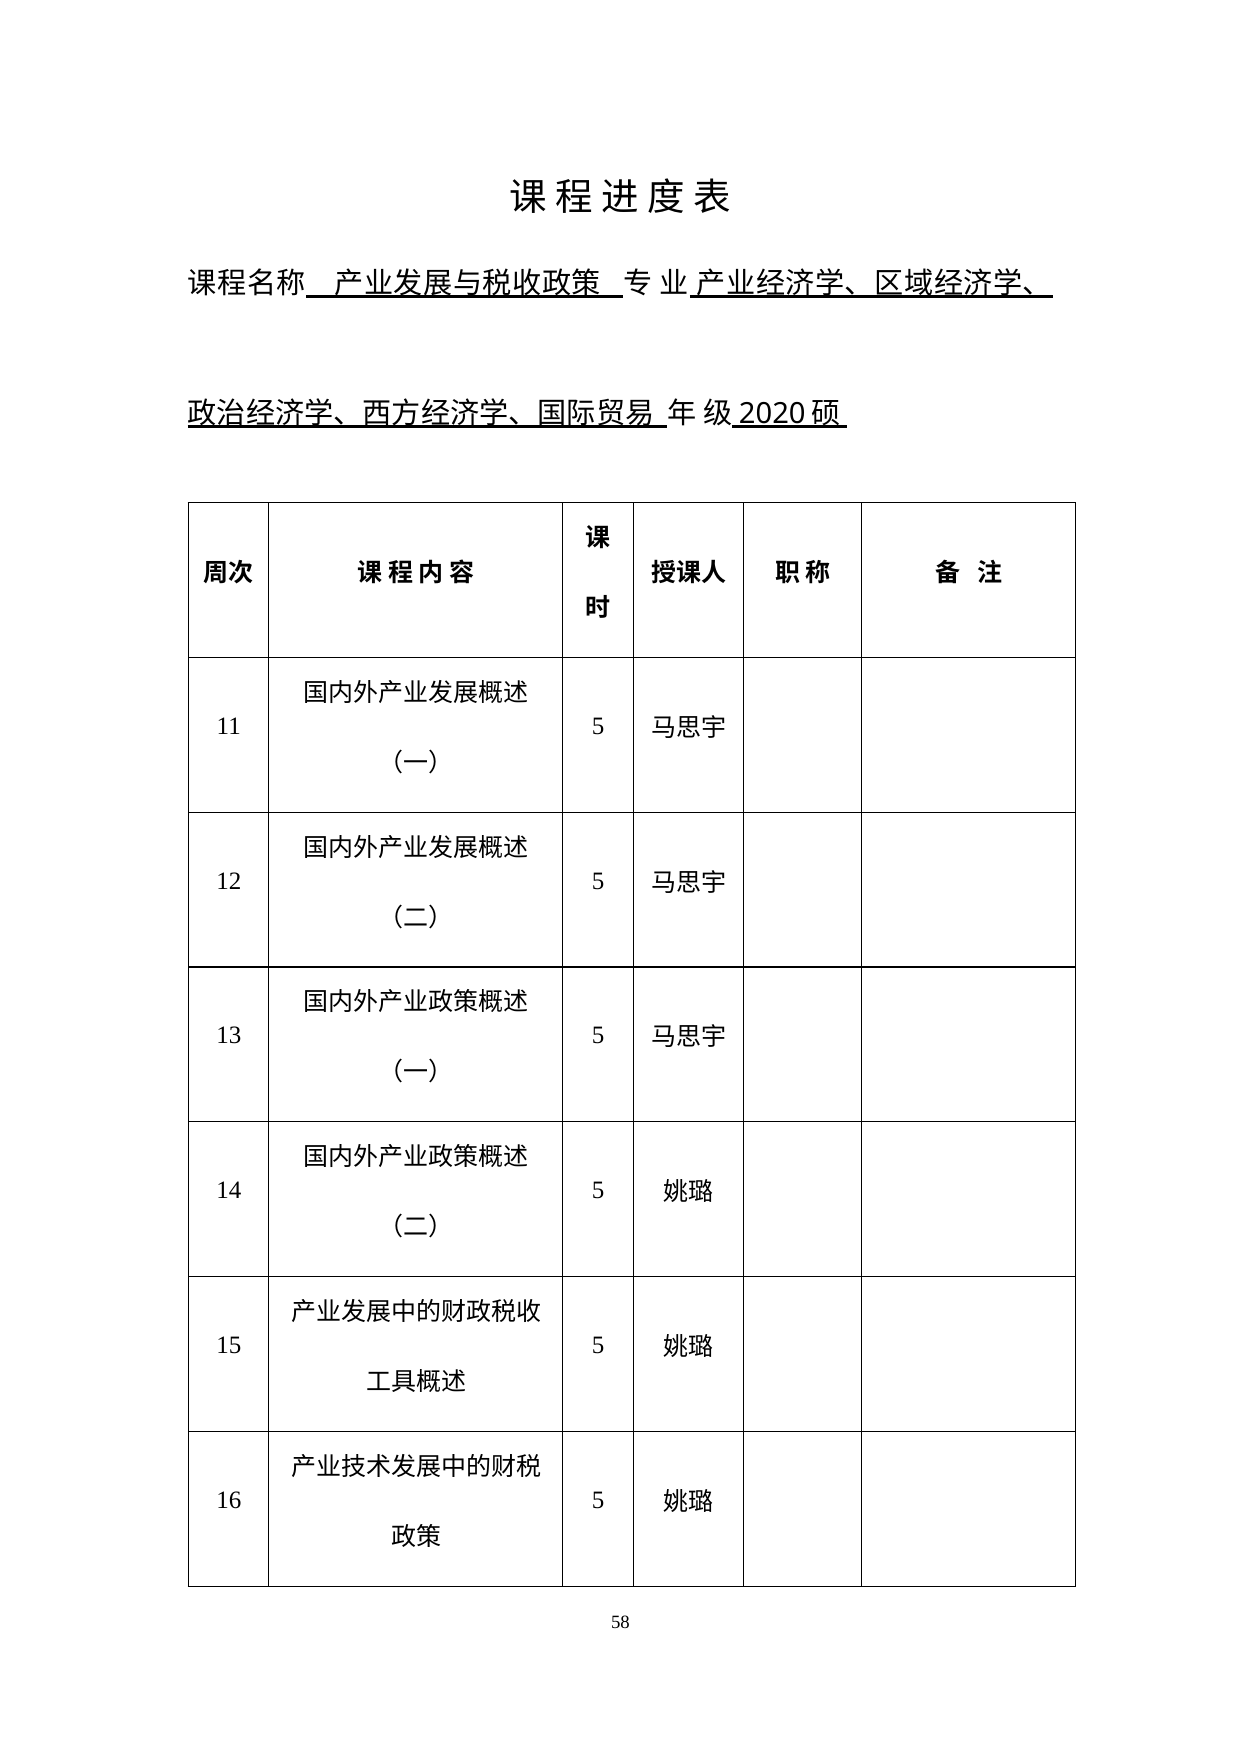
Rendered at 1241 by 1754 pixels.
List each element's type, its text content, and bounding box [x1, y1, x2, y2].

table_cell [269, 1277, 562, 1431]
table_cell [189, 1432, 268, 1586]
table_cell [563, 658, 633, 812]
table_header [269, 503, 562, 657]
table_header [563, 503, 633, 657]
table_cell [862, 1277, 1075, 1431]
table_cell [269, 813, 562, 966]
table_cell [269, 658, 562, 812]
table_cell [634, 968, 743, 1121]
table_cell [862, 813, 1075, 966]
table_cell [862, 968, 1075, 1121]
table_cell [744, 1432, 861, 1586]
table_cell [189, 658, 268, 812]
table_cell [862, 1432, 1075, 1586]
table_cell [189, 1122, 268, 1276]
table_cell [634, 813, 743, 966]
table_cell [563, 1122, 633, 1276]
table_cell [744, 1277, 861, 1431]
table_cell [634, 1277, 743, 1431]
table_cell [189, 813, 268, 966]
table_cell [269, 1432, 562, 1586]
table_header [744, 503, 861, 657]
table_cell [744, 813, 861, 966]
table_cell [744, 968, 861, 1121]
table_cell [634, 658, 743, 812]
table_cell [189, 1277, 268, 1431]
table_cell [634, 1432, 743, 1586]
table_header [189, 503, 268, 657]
text 课 程 进 度 表 [187, 162, 1053, 227]
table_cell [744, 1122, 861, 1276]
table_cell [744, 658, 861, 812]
text 课程名称 产业发展与税收政策 专 业 产业经济学、区域经济学、政治经济学、西方经济学、国际贸易 年 级 2020硕 [187, 248, 1053, 443]
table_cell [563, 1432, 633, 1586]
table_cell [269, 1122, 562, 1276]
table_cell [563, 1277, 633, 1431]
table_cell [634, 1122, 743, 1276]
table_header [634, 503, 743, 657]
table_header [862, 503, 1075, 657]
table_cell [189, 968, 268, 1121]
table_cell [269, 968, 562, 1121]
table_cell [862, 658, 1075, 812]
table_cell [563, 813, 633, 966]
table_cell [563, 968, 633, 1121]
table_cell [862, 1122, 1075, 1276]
